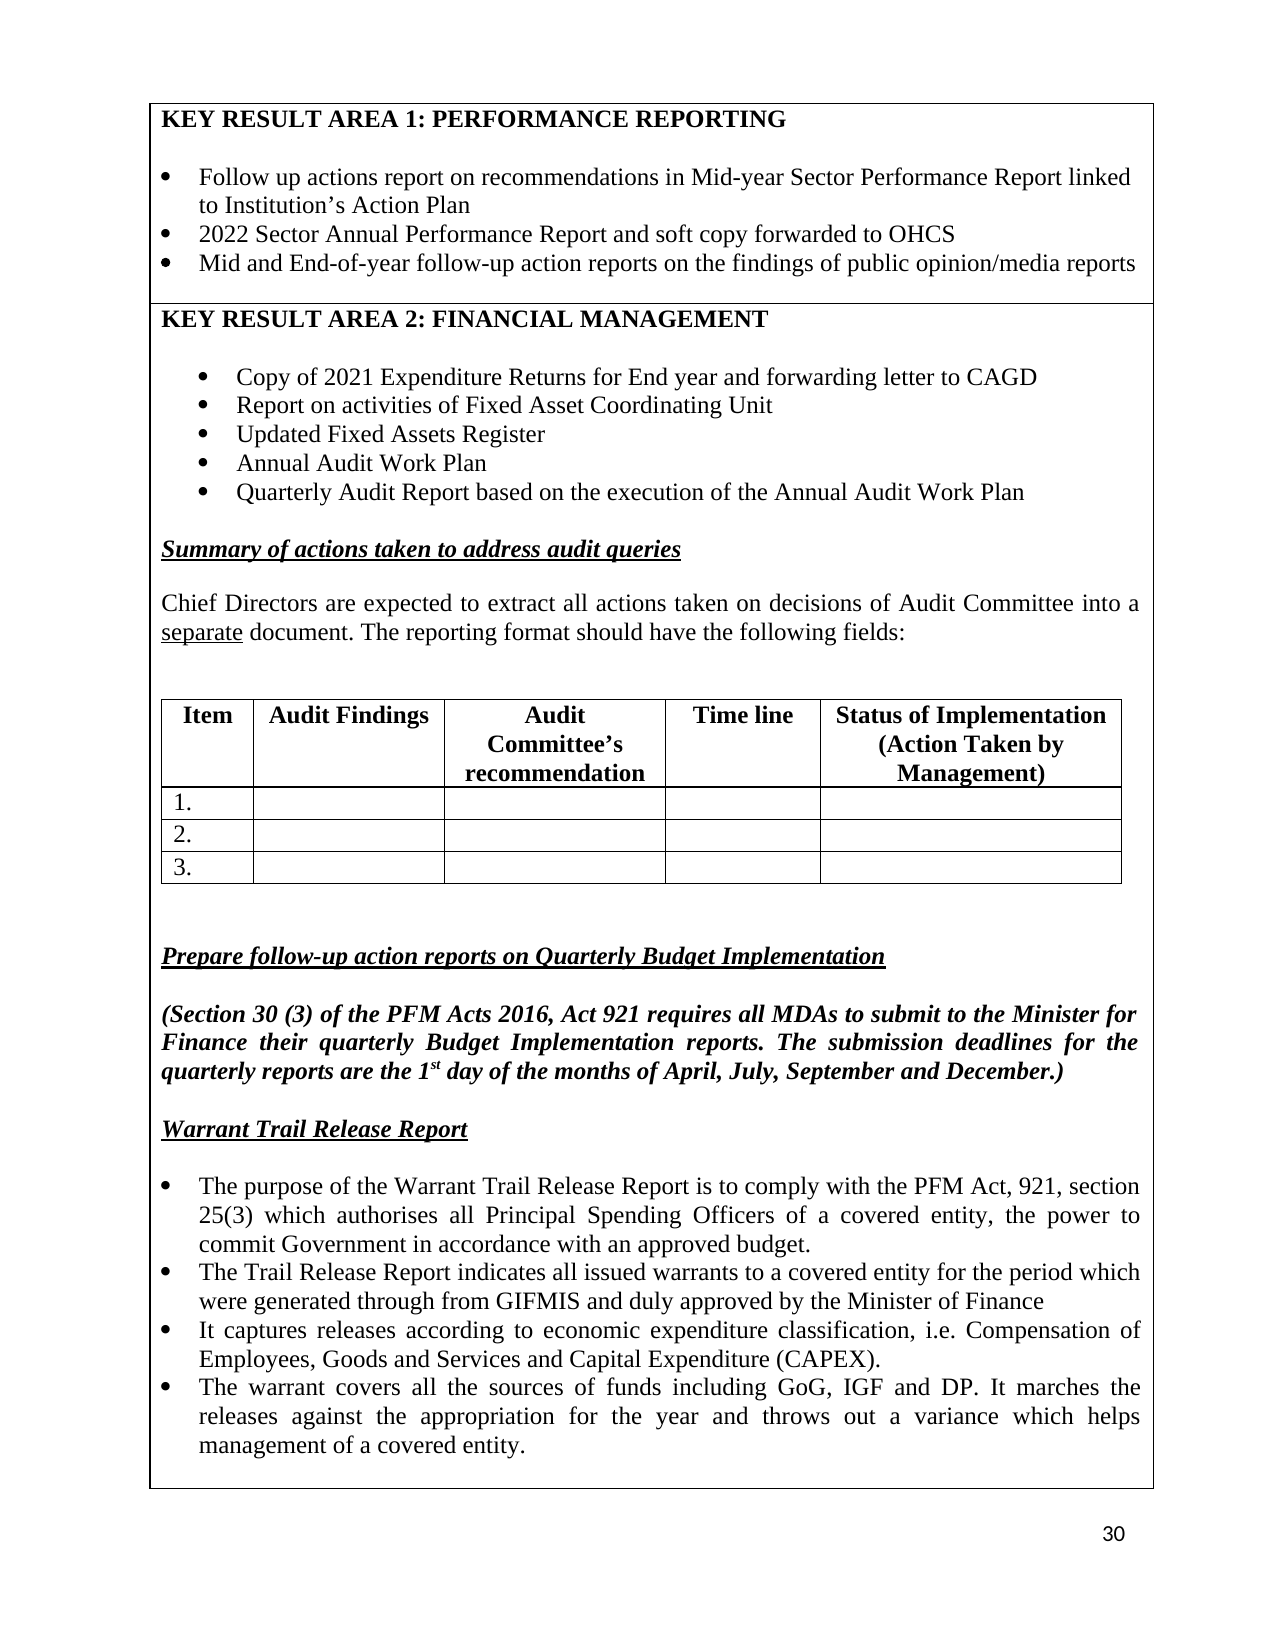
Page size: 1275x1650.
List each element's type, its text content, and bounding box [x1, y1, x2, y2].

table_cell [151, 304, 1153, 1487]
table_cell KEY RESULT AREA 1: PERFORMANCE REPORTING Follow up actions report on recommendations in Mid-year Sector Performance Report linked to Institution’s Action Plan 2022 Sector Annual Performance Report and soft copy forwarded to OHCS Mid and End-of-year follow-up action reports on the findings of public opinion/media reports [151, 104, 1153, 303]
